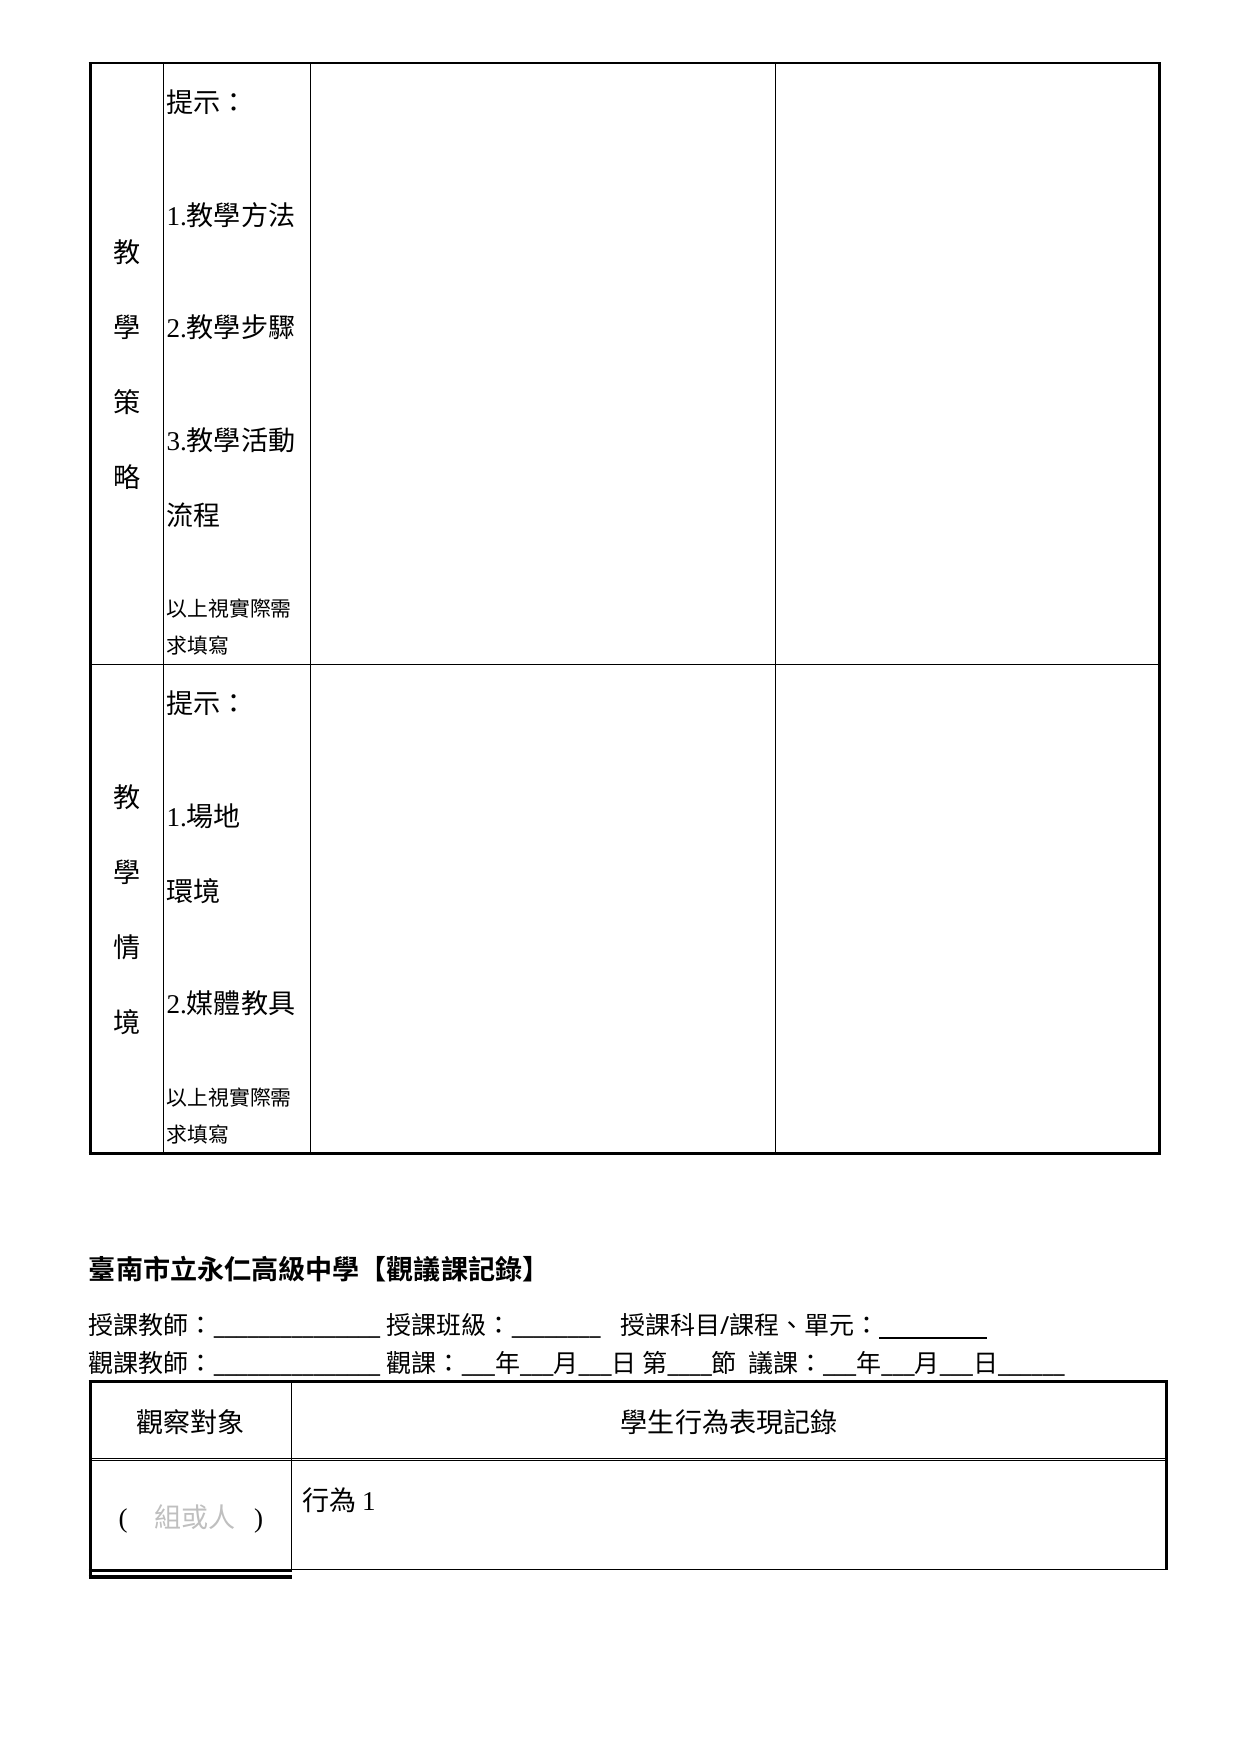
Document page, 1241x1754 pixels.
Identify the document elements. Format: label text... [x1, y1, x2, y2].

text 授課教師：_______________ 授課班級：________ 授課科目/課程、單元： [89, 1305, 1152, 1343]
table_cell 提示： 1.教學方法 2.教學步驟 3.教學活動流程 以上視實際需求填寫 [164, 64, 310, 663]
text 觀課教師：_______________ 觀課：___年___月___日 第____節 議課：___年___月___日______ [89, 1343, 1152, 1380]
table_cell [776, 64, 1158, 663]
table_cell 教學策略 [92, 64, 163, 663]
table_cell 教學情境 [92, 665, 163, 1152]
table_header 觀察對象 [92, 1383, 291, 1458]
table_cell [311, 665, 775, 1152]
table_header 學生行為表現記錄 [292, 1383, 1165, 1458]
table_cell [311, 64, 775, 663]
text 臺南市立永仁高級中學【觀議課記錄】 [89, 1230, 1152, 1305]
table_cell 提示： 1.場地 環境 2.媒體教具 以上視實際需求填寫 [164, 665, 310, 1152]
table_cell 行為1 [292, 1461, 1165, 1569]
table_cell [776, 665, 1158, 1152]
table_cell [92, 1461, 291, 1569]
